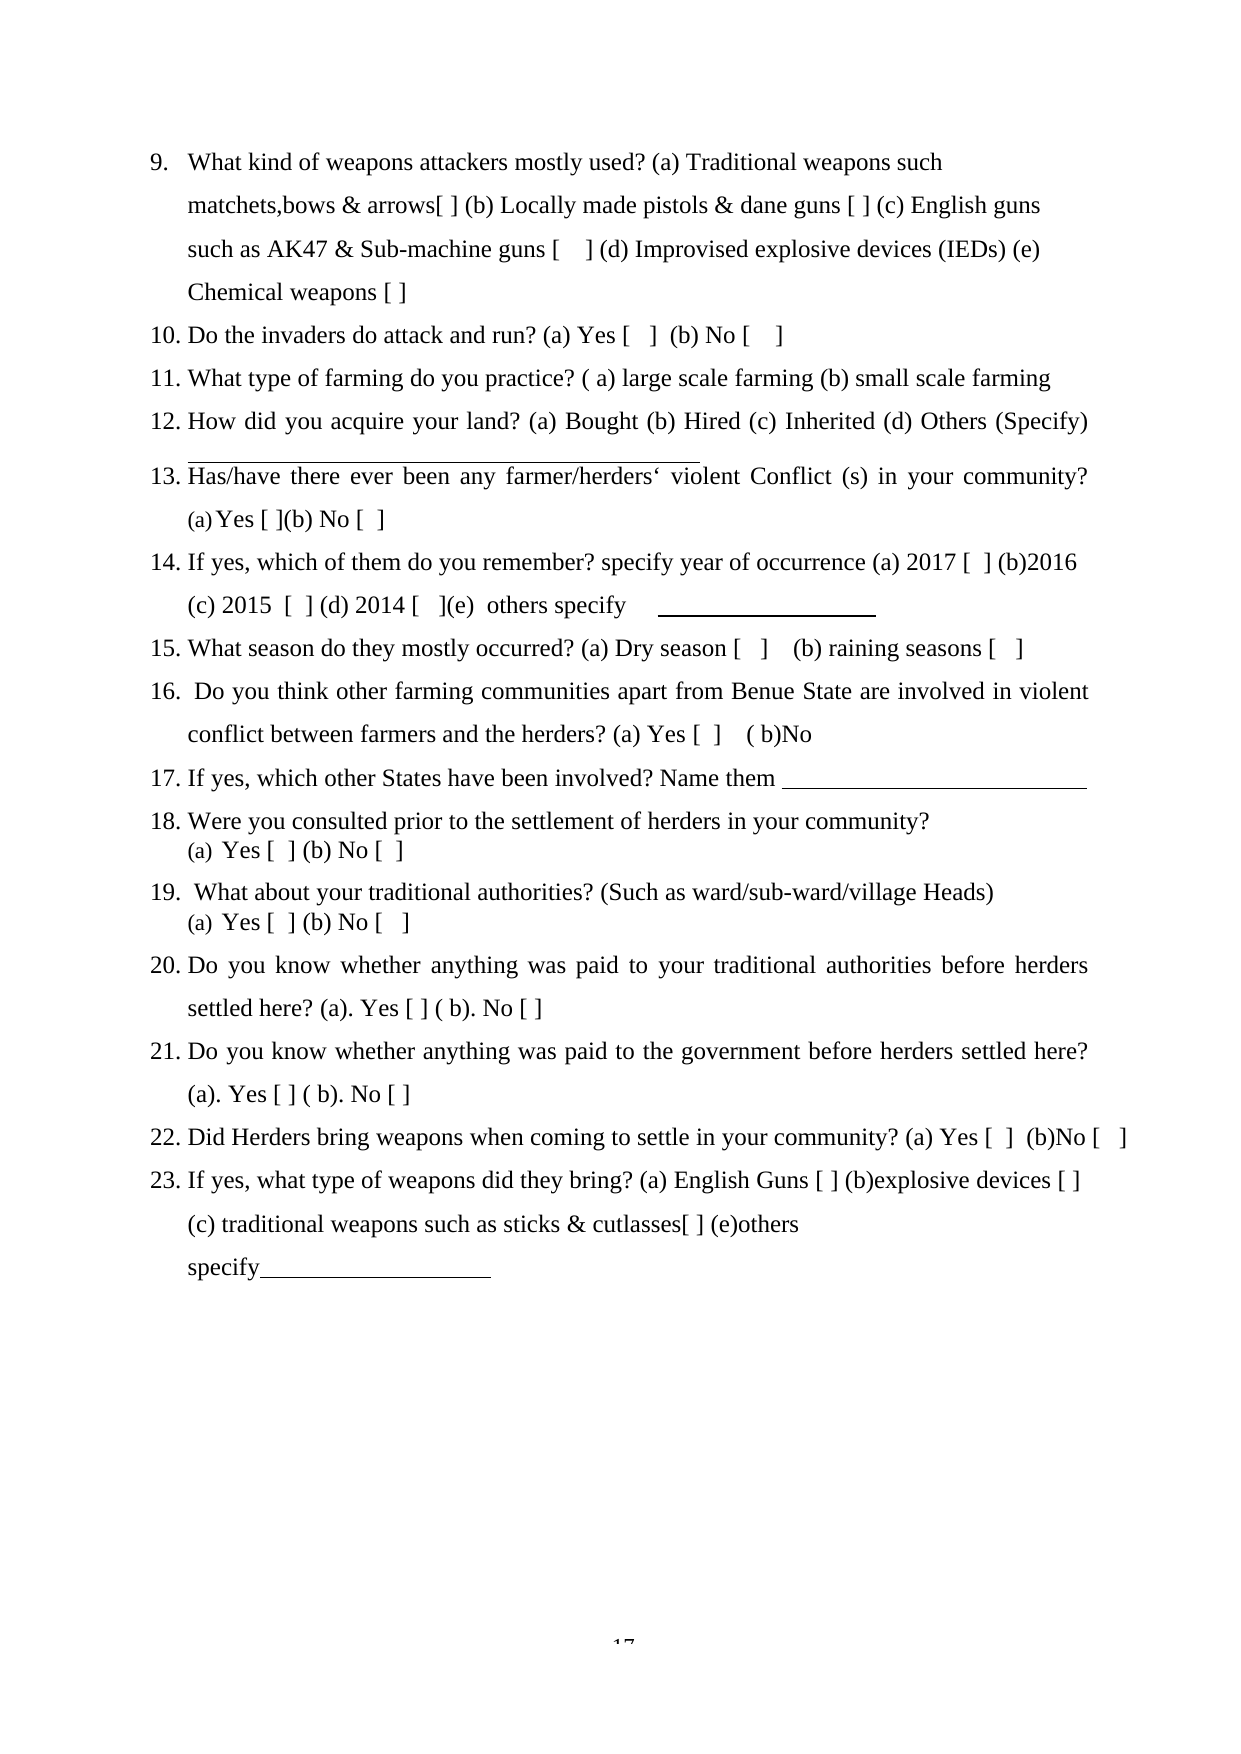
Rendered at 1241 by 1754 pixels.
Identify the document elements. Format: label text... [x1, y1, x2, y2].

list What kind of weapons attackers mostly used? (a) Traditional weapons such matchets,bows & arrows[ ] (b) Locally made pistols & dane guns [ ] (c) English guns such as AK47 & Sub-machine guns [ ] (d) Improvised explosive devices (IEDs) (e) Chemical weapons [ ] [150, 147, 1053, 306]
list Yes [ ] (b) No [ ] [187, 907, 1194, 935]
list If yes, which other States have been involved? Name them [150, 763, 1194, 791]
list Do you know whether anything was paid to your traditional authorities before herders settled here? (a). Yes [ ] ( b). No [ ] [150, 950, 1090, 1022]
list Do the invaders do attack and run? (a) Yes [ ] (b) No [ ] [150, 320, 1194, 349]
list What season do they mostly occurred? (a) Dry season [ ] (b) raining seasons [ ] [150, 633, 1194, 662]
list Has/have there ever been any farmer/herders‘ violent Conflict (s) in your community? [150, 458, 1194, 490]
text (c) 2015 [ ] (d) 2014 [ ](e) others specify [187, 590, 1194, 619]
list Did Herders bring weapons when coming to settle in your community? (a) Yes [ ] (b)No [ ] [150, 1122, 1194, 1151]
list What about your traditional authorities? (Such as ward/sub-ward/village Heads) [150, 877, 1194, 906]
list Do you think other farming communities apart from Benue State are involved in violent conflict between farmers and the herders? (a) Yes [ ] ( b)No [150, 676, 1091, 748]
list What type of farming do you practice? ( a) large scale farming (b) small scale farming [150, 363, 1194, 392]
list How did you acquire your land? (a) Bought (b) Hired (c) Inherited (d) Others (Specify) [150, 406, 1194, 435]
list Do you know whether anything was paid to the government before herders settled here? (a). Yes [ ] ( b). No [ ] [150, 1036, 1090, 1108]
list If yes, what type of weapons did they bring? (a) English Guns [ ] (b)explosive devices [ ] [150, 1165, 1194, 1194]
list Were you consulted prior to the settlement of herders in your community? [150, 806, 1194, 834]
text (c) traditional weapons such as sticks & cutlasses[ ] (e)others specify [187, 1209, 806, 1281]
list Yes [ ] (b) No [ ] [187, 835, 1194, 863]
list Yes [ ](b) No [ ] [187, 504, 1194, 533]
list If yes, which of them do you remember? specify year of occurrence (a) 2017 [ ] (b)2016 [150, 547, 1194, 576]
